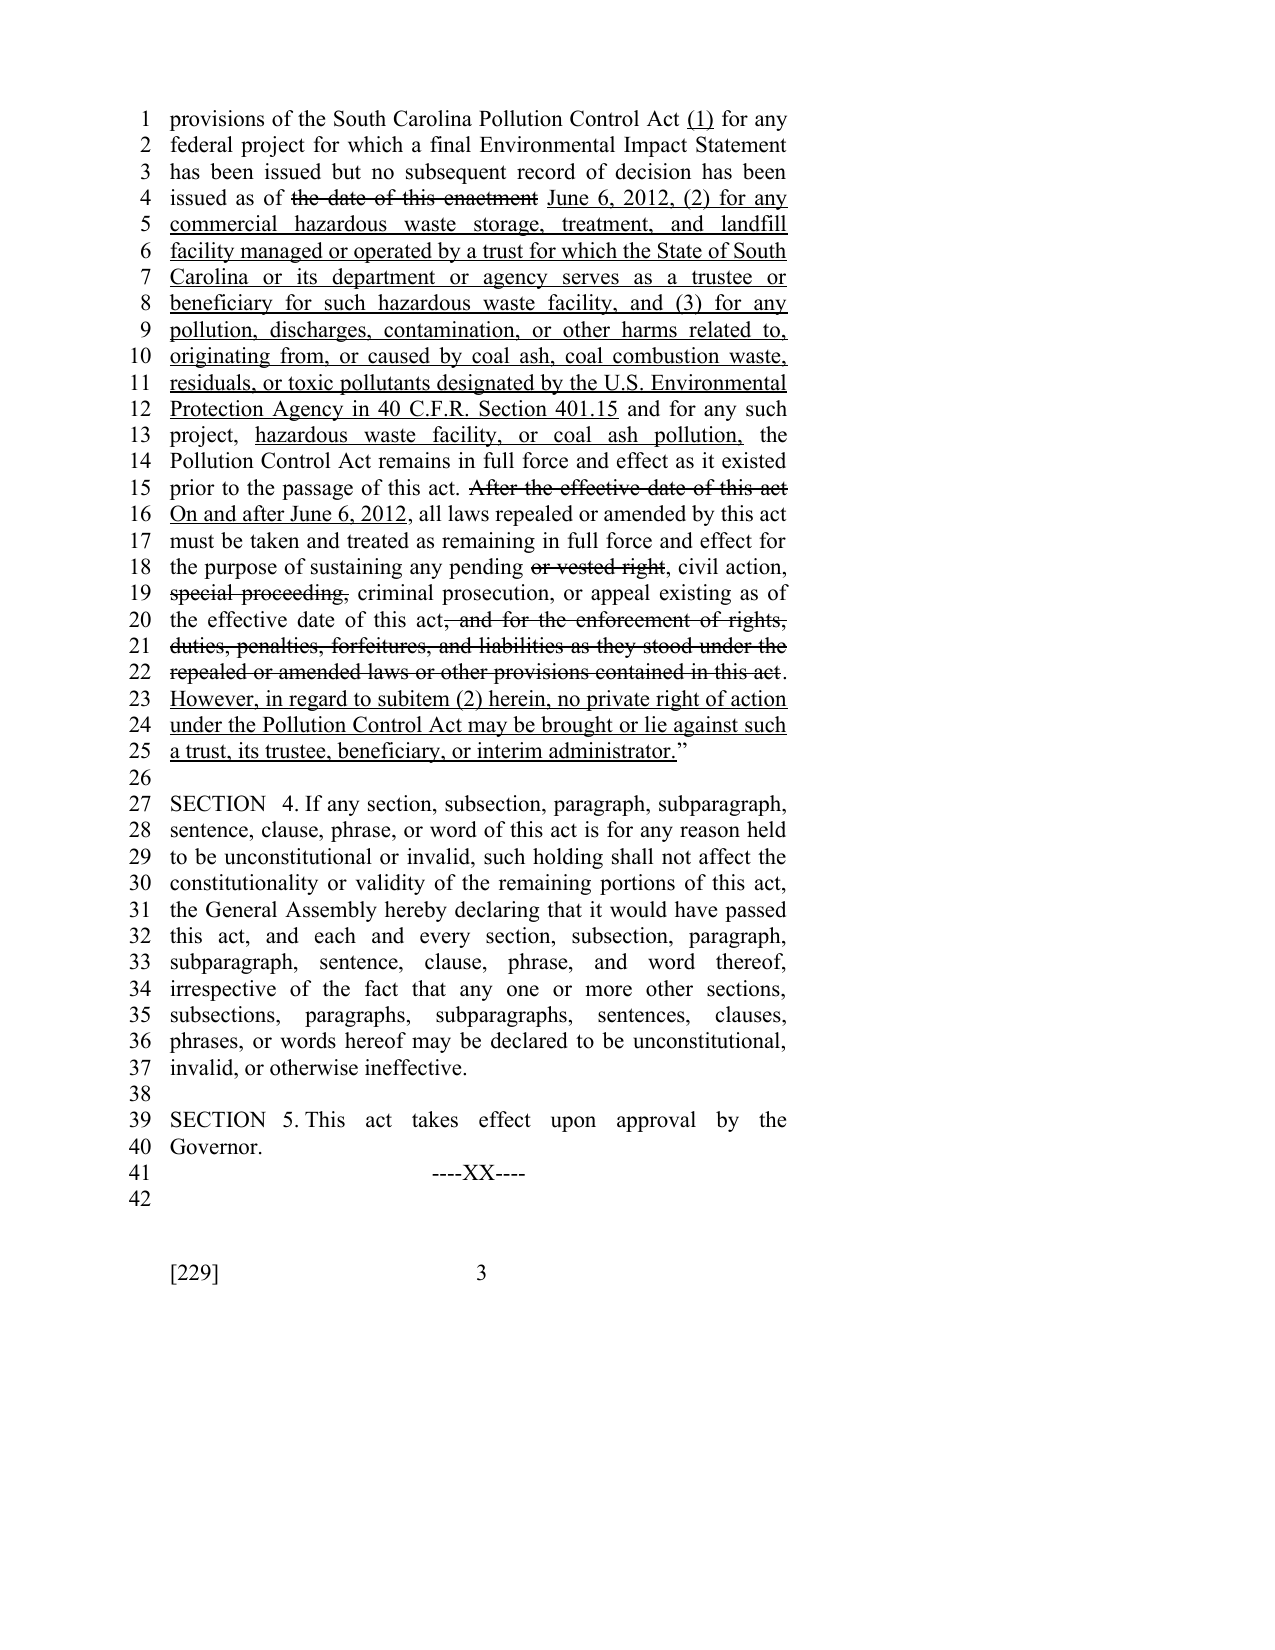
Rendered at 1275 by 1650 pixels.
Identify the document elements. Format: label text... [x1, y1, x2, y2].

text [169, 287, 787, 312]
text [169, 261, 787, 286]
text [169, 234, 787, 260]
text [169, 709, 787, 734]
text ----XX---- [169, 1159, 787, 1186]
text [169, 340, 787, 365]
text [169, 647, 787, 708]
text SECTION 5. This act takes effect upon approval by the Governor. [169, 1106, 787, 1159]
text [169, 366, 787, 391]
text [169, 105, 787, 233]
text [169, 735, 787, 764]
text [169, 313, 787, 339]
text SECTION 4. If any section, subsection, paragraph, subparagraph, sentence, clause, phrase, or word of this act is for any reason held to be unconstitutional or invalid, such holding shall not affect the constitutionality or validity of the remaining portions of this act, the General Assembly hereby declaring that it would have passed this act, and each and every section, subsection, paragraph, subparagraph, sentence, clause, phrase, and word thereof, irrespective of the fact that any one or more other sections, subsections, paragraphs, subparagraphs, sentences, clauses, phrases, or words hereof may be declared to be unconstitutional, invalid, or otherwise ineffective. [169, 790, 787, 1080]
